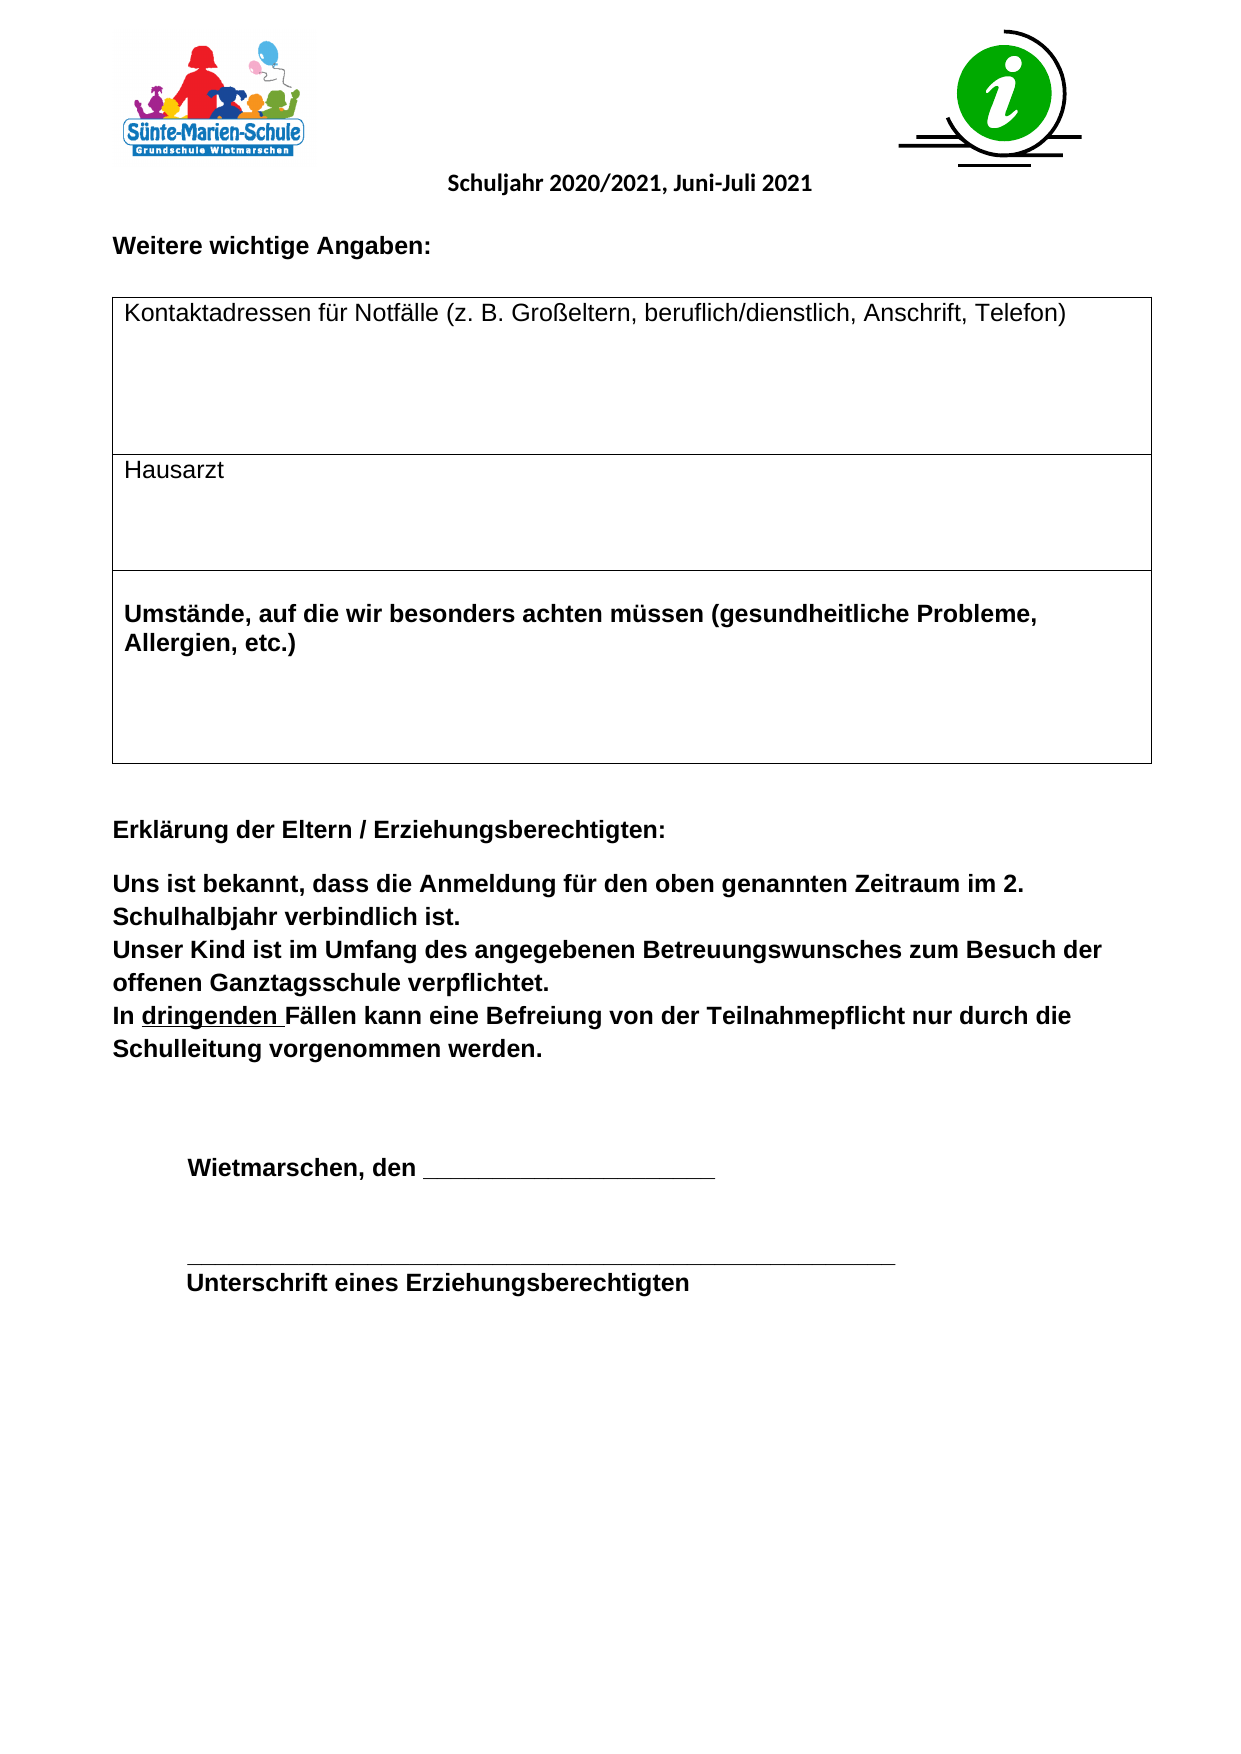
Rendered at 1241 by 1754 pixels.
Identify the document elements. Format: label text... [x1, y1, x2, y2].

table_header Kontaktadressen für Notfälle (z. B. Großeltern, beruflich/dienstlich, Anschrift, Telefon) [113, 298, 1151, 453]
table_cell Hausarzt [113, 455, 1151, 569]
table_cell Umstände, auf die wir besonders achten müssen (gesundheitliche Probleme, Allergien, etc.) [113, 571, 1151, 763]
text Weitere wichtige Angaben: [112, 231, 1152, 259]
list Wietmarschen, den _____________________ [187, 1153, 1152, 1182]
text Erklärung der Eltern / Erziehungsberechtigten: [112, 815, 1152, 844]
list ___________________________________________________ [187, 1239, 1152, 1268]
list Uns ist bekannt, dass die Anmeldung für den oben genannten Zeitraum im 2. Schulhalbjahr verbindlich ist. [112, 869, 1152, 931]
list Unser Kind ist im Umfang des angegebenen Betreuungswunsches zum Besuch der offenen Ganztagsschule verpflichtet. [112, 935, 1152, 997]
list In dringenden Fällen kann eine Befreiung von der Teilnahmepflicht nur durch die Schulleitung vorgenommen werden. [112, 1001, 1152, 1063]
list Unterschrift eines Erziehungsberechtigten [112, 1268, 1152, 1297]
